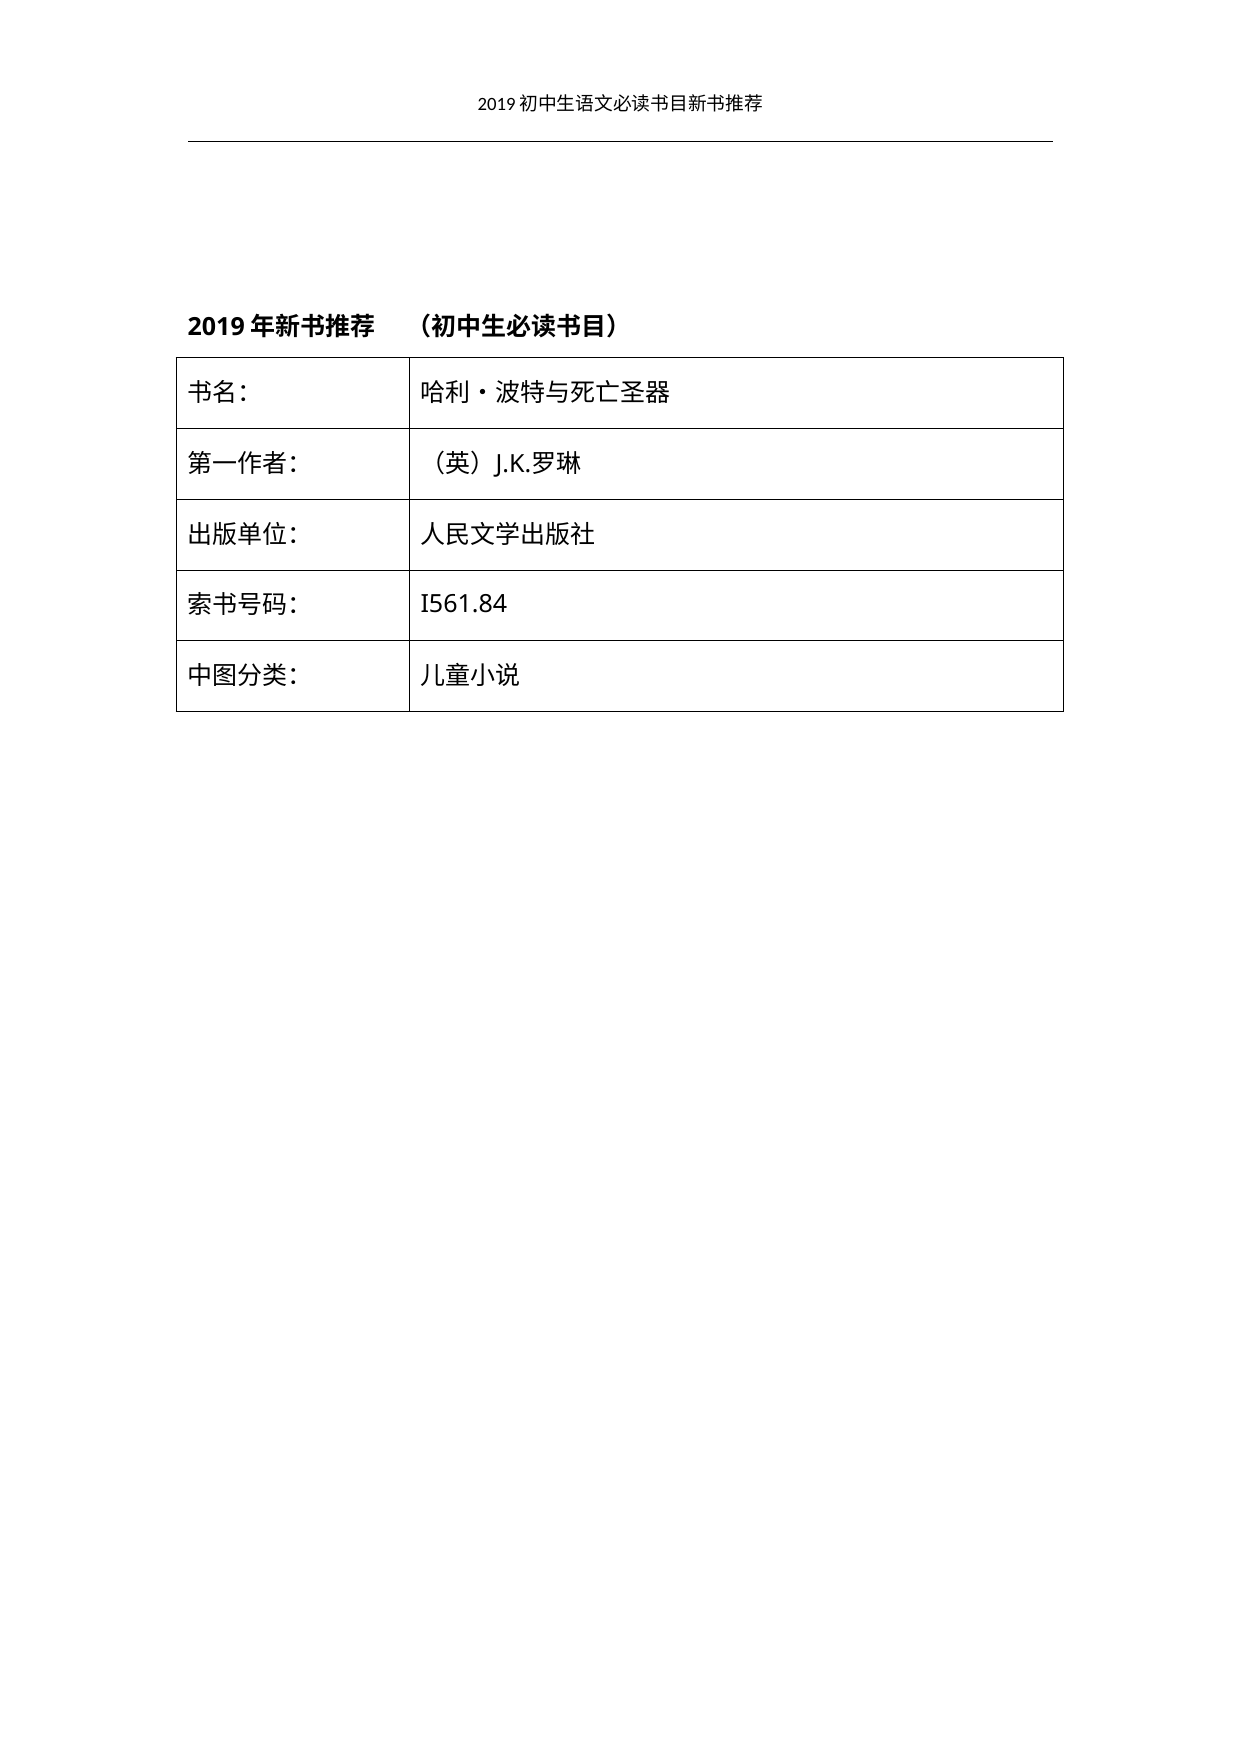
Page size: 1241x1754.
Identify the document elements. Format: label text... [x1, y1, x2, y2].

table_cell 人民文学出版社 [410, 500, 1063, 569]
table_cell 儿童小说 [410, 641, 1063, 711]
table_cell I561.84 [410, 571, 1063, 640]
table_cell 第一作者： [177, 429, 409, 499]
table_cell （英）J.K.罗琳 [410, 429, 1063, 499]
table_header 哈利•波特与死亡圣器 [410, 358, 1063, 428]
text 2019年新书推荐 （初中生必读书目） [187, 292, 1053, 357]
table_cell 索书号码： [177, 571, 409, 640]
table_header 书名： [177, 358, 409, 428]
table_cell 中图分类： [177, 641, 409, 711]
table_cell 出版单位： [177, 500, 409, 569]
